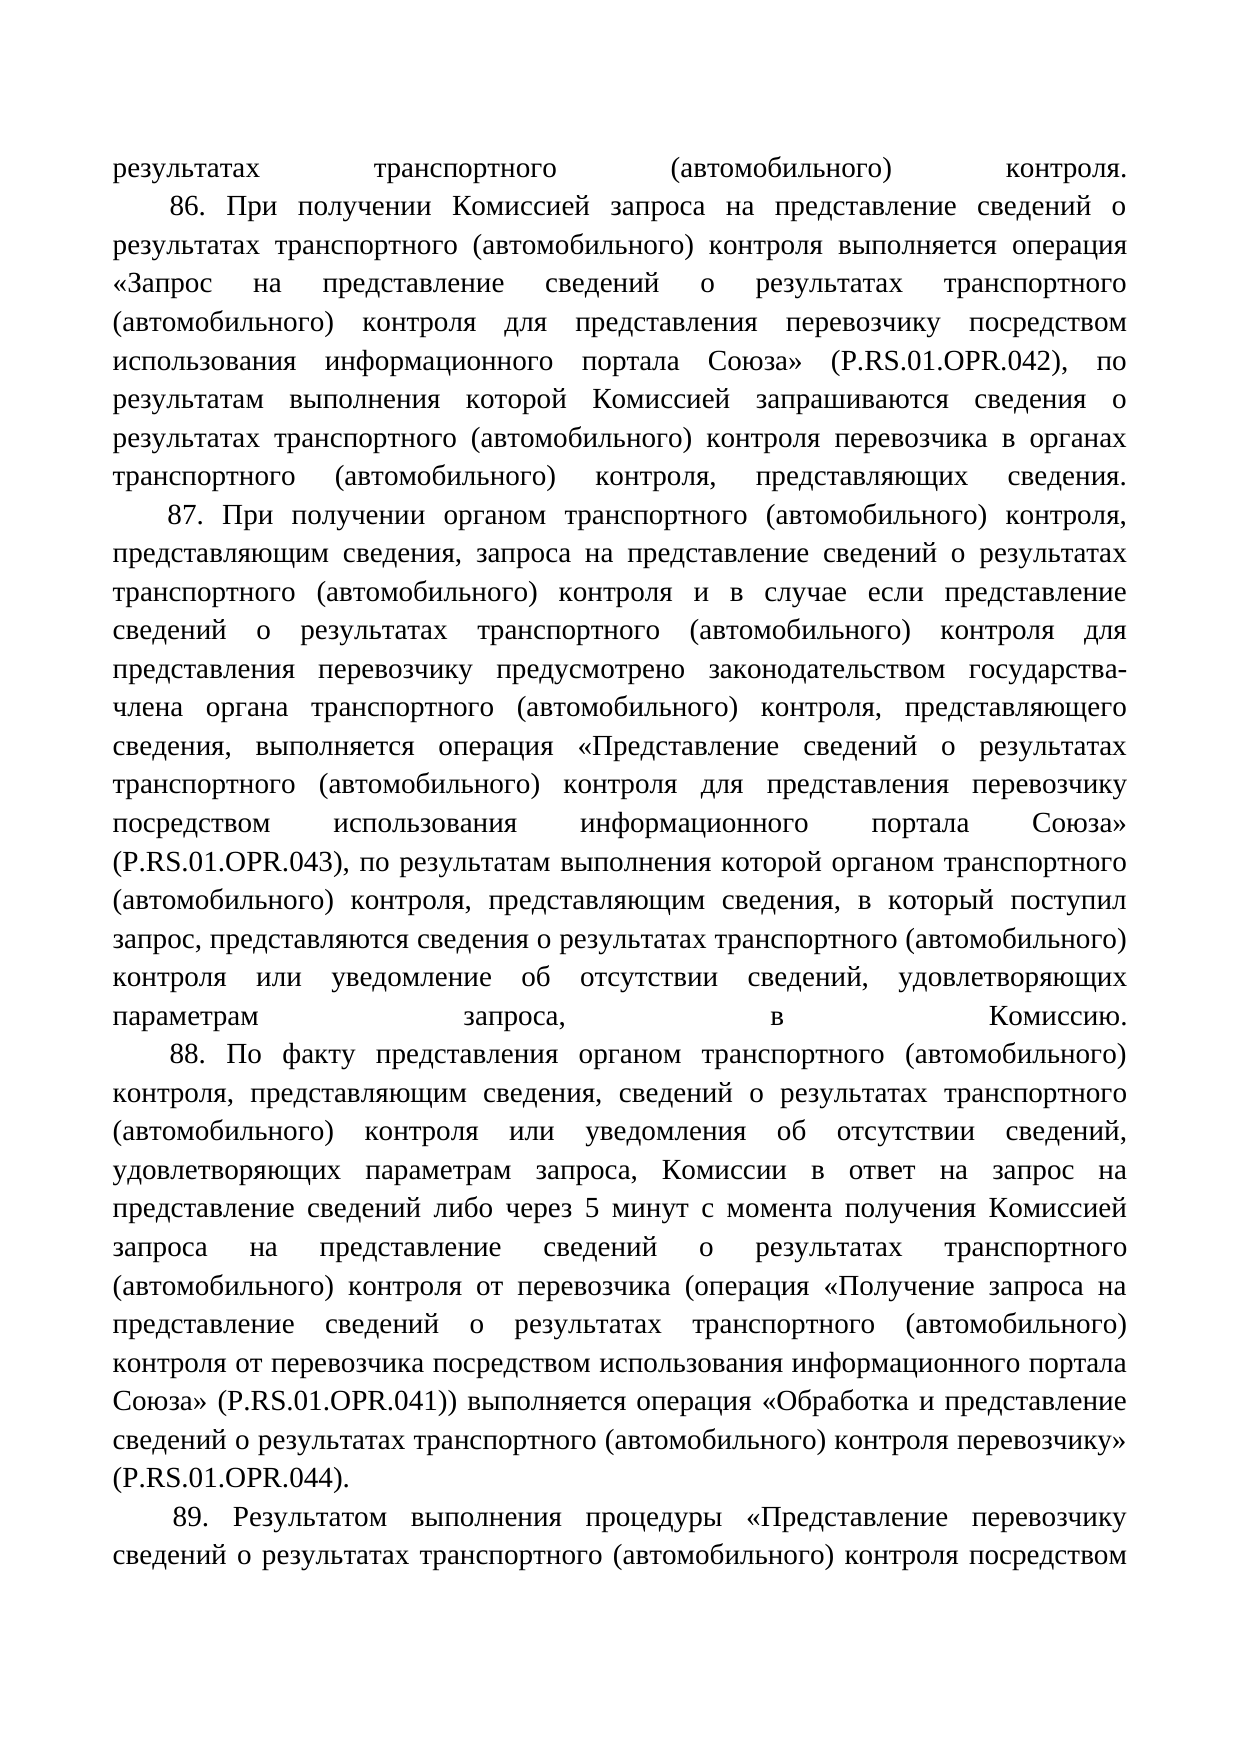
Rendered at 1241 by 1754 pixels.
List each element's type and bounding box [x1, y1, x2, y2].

text [112, 150, 1128, 1571]
